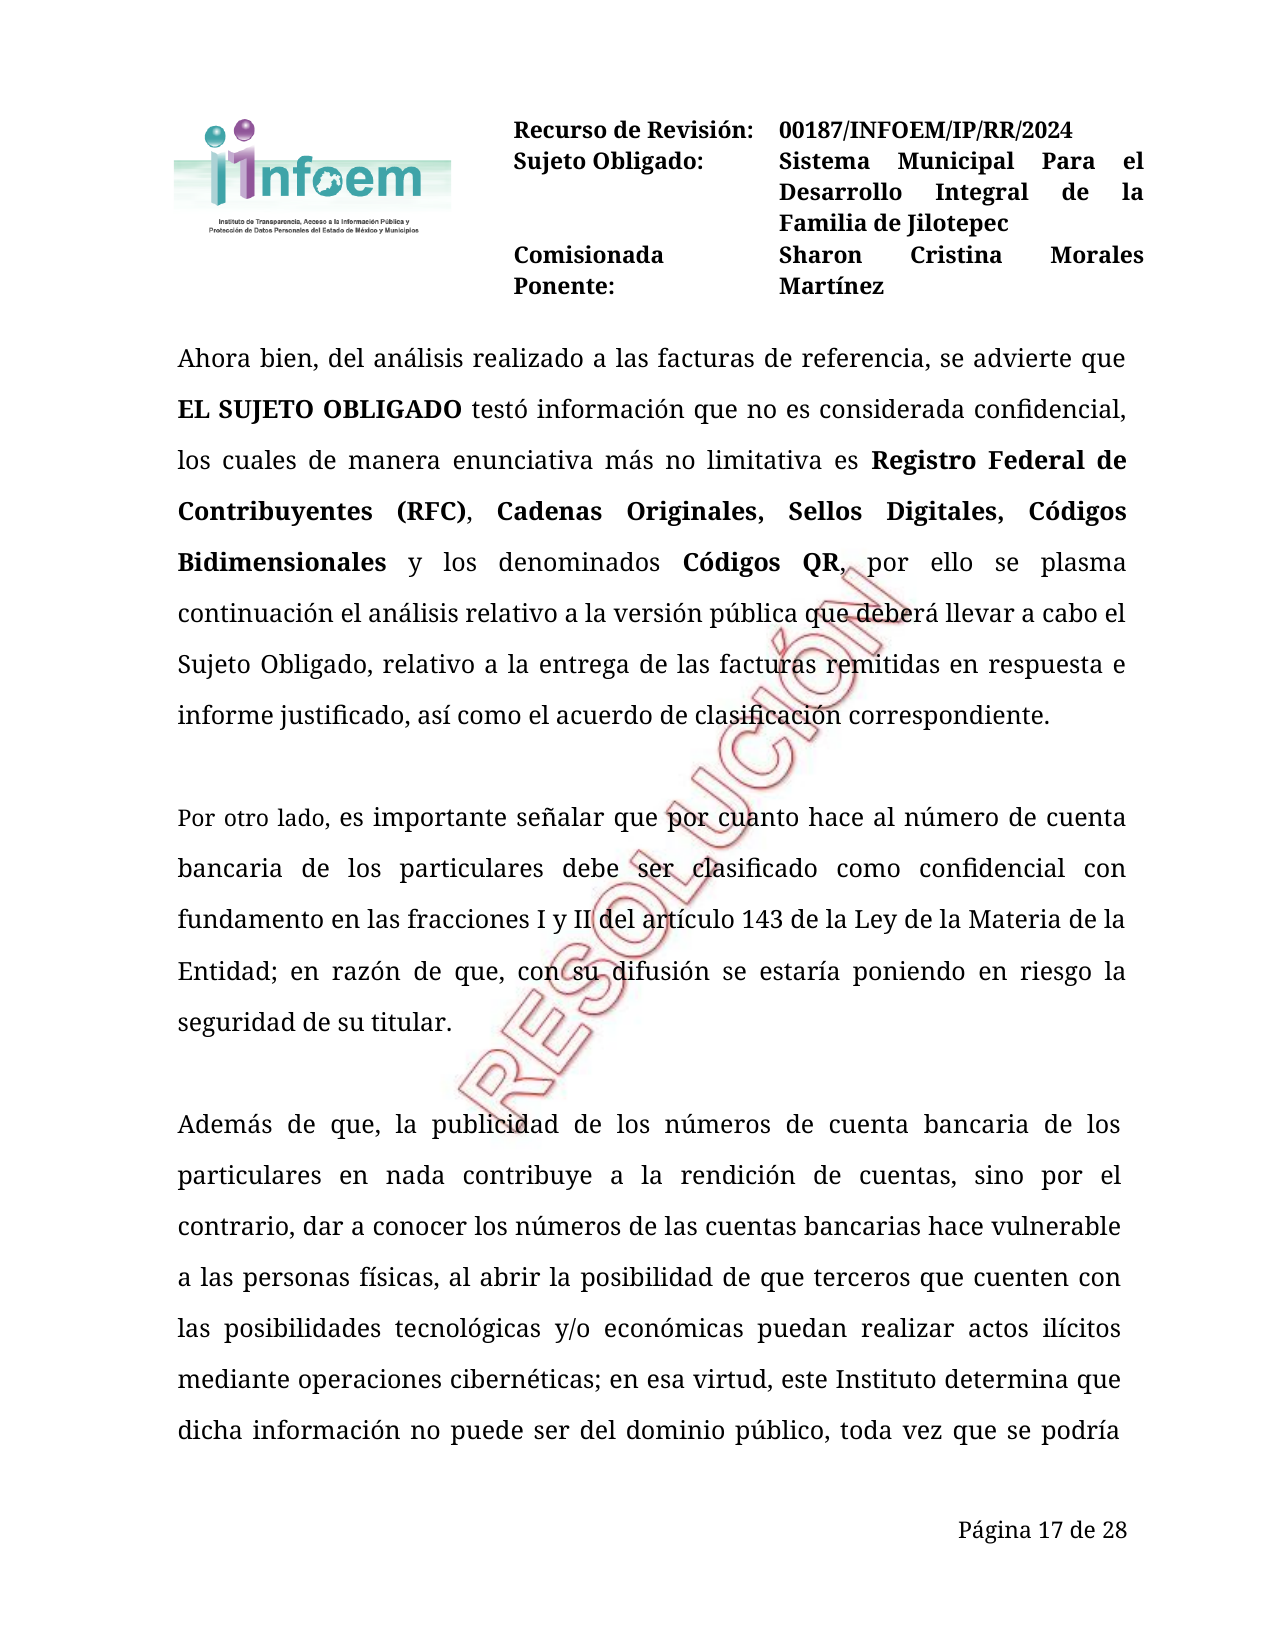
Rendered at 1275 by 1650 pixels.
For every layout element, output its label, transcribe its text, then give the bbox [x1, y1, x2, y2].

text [177, 1106, 1122, 1447]
text Por otro lado, es importante señalar que por cuanto hace al número de cuenta bancaria de los particulares debe ser clasificado como confidencial con fundamento en las fracciones I y II del artículo 143 de la Ley de la Materia de la Entidad; en razón de que, con su difusión se estaría poniendo en riesgo la seguridad de su titular. [177, 800, 1127, 1038]
text Ahora bien, del análisis realizado a las facturas de referencia, se advierte que EL SUJETO OBLIGADO testó información que no es considerada confidencial, los cuales de manera enunciativa más no limitativa es Registro Federal de Contribuyentes (RFC), Cadenas Originales, Sellos Digitales, Códigos Bidimensionales y los denominados Códigos QR, por ello se plasma continuación el análisis relativo a la versión pública que deberá llevar a cabo el Sujeto Obligado, relativo a la entrega de las facturas remitidas en respuesta e informe justificado, así como el acuerdo de clasificación correspondiente. [177, 341, 1127, 732]
picture [116, 113, 1242, 1650]
